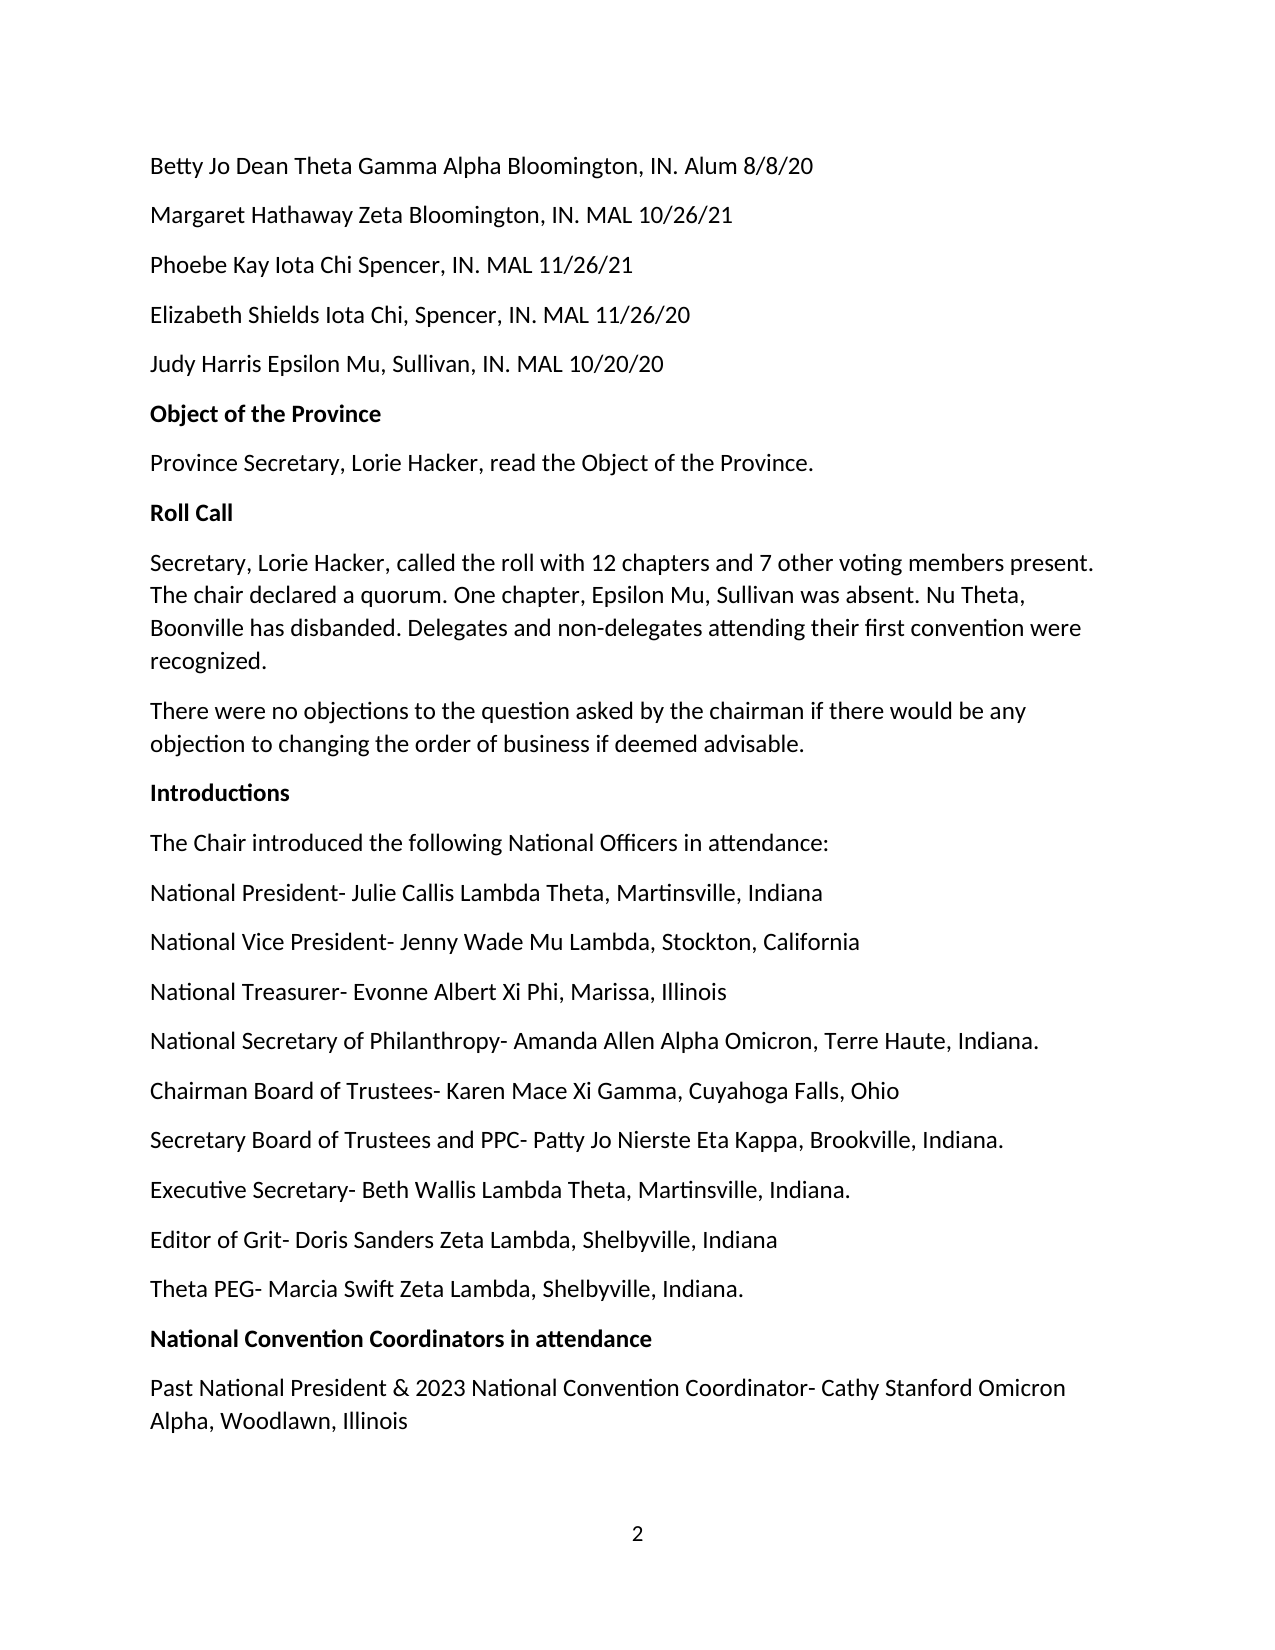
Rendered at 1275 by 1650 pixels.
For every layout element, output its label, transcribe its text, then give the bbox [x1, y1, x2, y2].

text Phoebe Kay Iota Chi Spencer, IN. MAL 11/26/21 [150, 249, 1125, 280]
text National President- Julie Callis Lambda Theta, Martinsville, Indiana [150, 877, 1125, 907]
text Chairman Board of Trustees- Karen Mace Xi Gamma, Cuyahoga Falls, Ohio [150, 1075, 1125, 1106]
text There were no objections to the question asked by the chairman if there would be any objection to changing the order of business if deemed advisable. [150, 695, 1125, 758]
text National Convention Coordinators in attendance [150, 1323, 1125, 1353]
text Secretary, Lorie Hacker, called the roll with 12 chapters and 7 other voting members present. The chair declared a quorum. One chapter, Epsilon Mu, Sullivan was absent. Nu Theta, Boonville has disbanded. Delegates and non-delegates attending their first convention were recognized. [150, 547, 1125, 676]
text Object of the Province [150, 398, 1125, 428]
text Margaret Hathaway Zeta Bloomington, IN. MAL 10/26/21 [150, 199, 1125, 230]
text Judy Harris Epsilon Mu, Sullivan, IN. MAL 10/20/20 [150, 348, 1125, 379]
text Introductions [150, 777, 1125, 808]
text Elizabeth Shields Iota Chi, Spencer, IN. MAL 11/26/20 [150, 299, 1125, 329]
text Province Secretary, Lorie Hacker, read the Object of the Province. [150, 447, 1125, 478]
text National Vice President- Jenny Wade Mu Lambda, Stockton, California [150, 926, 1125, 957]
text Theta PEG- Marcia Swift Zeta Lambda, Shelbyville, Indiana. [150, 1273, 1125, 1304]
text Secretary Board of Trustees and PPC- Patty Jo Nierste Eta Kappa, Brookville, Indiana. [150, 1124, 1125, 1155]
text Betty Jo Dean Theta Gamma Alpha Bloomington, IN. Alum 8/8/20 [150, 150, 1125, 181]
text National Treasurer- Evonne Albert Xi Phi, Marissa, Illinois [150, 976, 1125, 1006]
text Past National President & 2023 National Convention Coordinator- Cathy Stanford Omicron Alpha, Woodlawn, Illinois [150, 1372, 1125, 1436]
text Roll Call [150, 497, 1125, 528]
text The Chair introduced the following National Officers in attendance: [150, 827, 1125, 858]
text Editor of Grit- Doris Sanders Zeta Lambda, Shelbyville, Indiana [150, 1224, 1125, 1254]
text National Secretary of Philanthropy- Amanda Allen Alpha Omicron, Terre Haute, Indiana. [150, 1025, 1125, 1056]
text Executive Secretary- Beth Wallis Lambda Theta, Martinsville, Indiana. [150, 1174, 1125, 1205]
